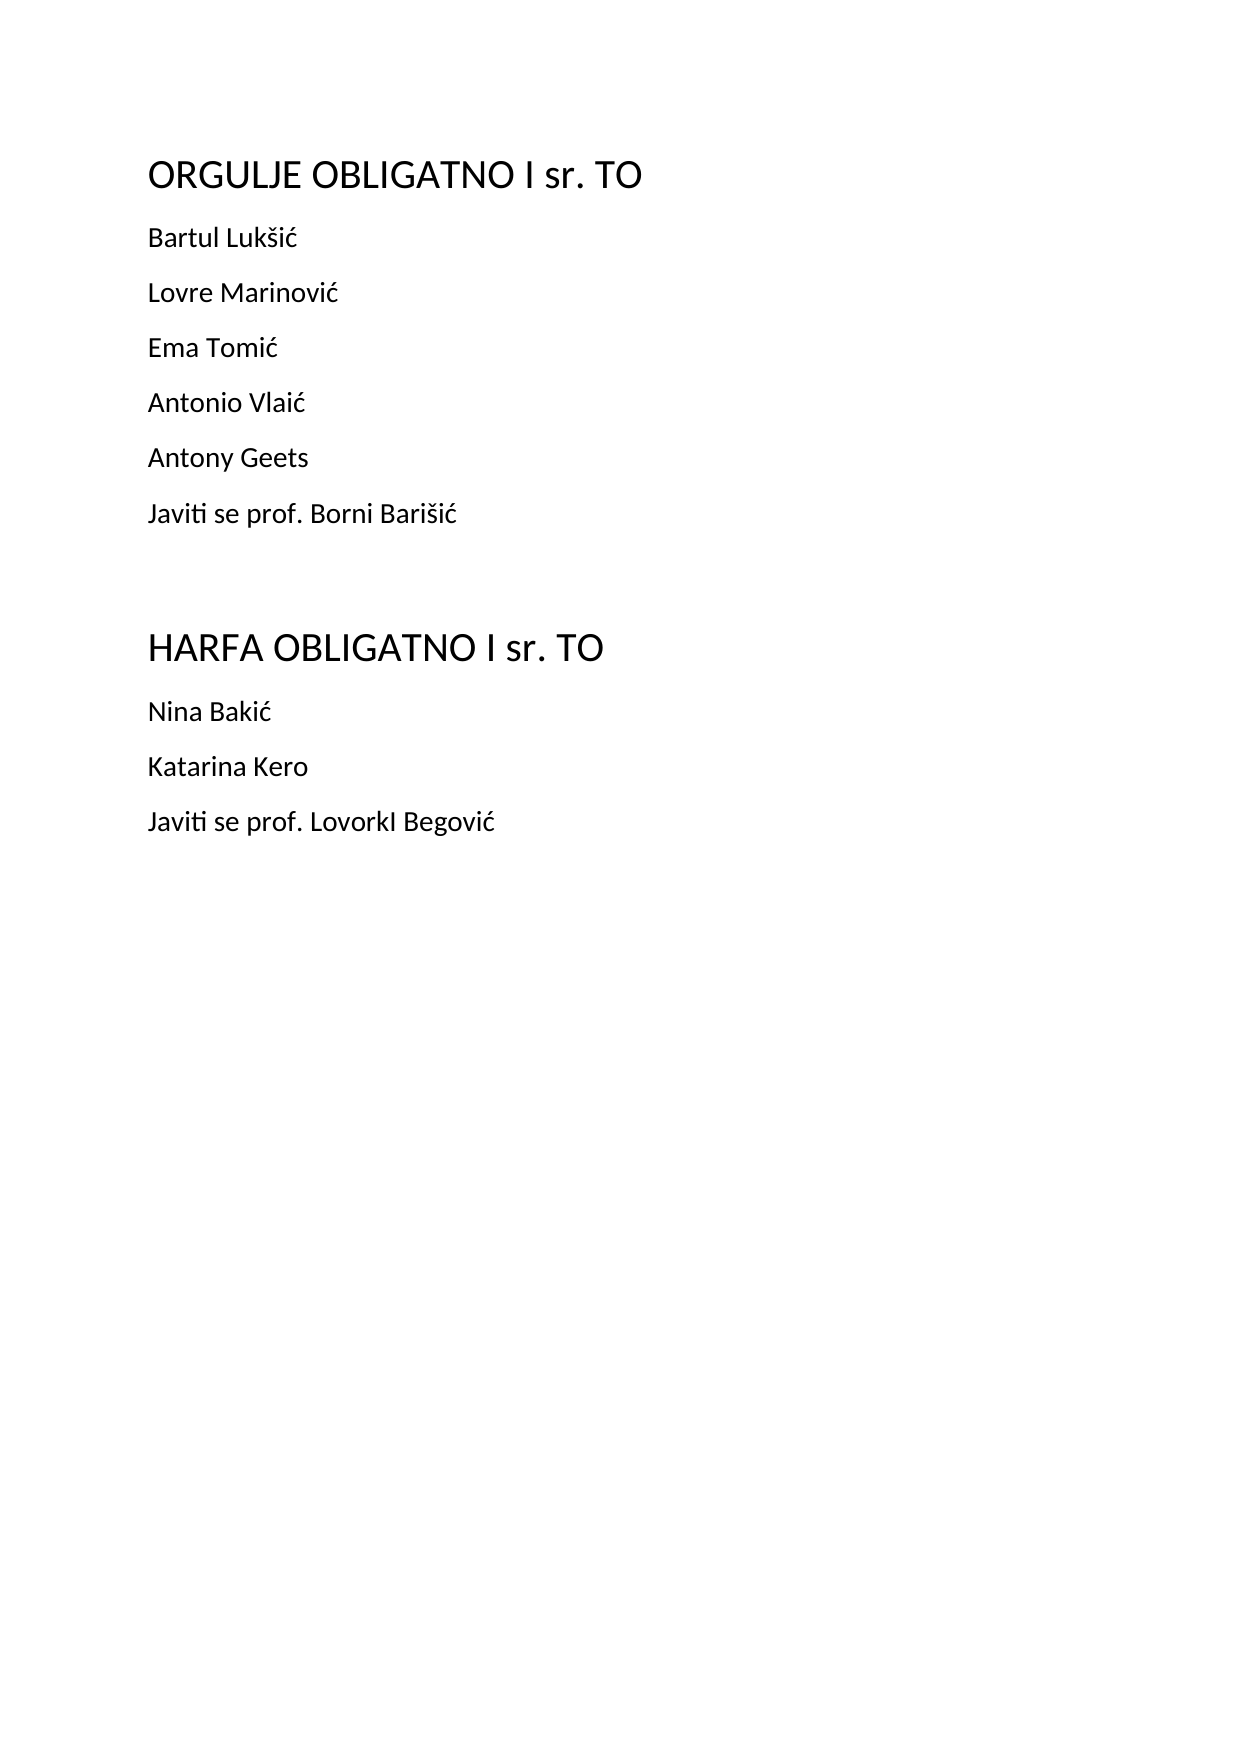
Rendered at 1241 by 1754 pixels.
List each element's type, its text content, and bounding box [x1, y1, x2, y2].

text Javiti se prof. LovorkI Begović [148, 803, 1093, 839]
text Antony Geets [148, 439, 1093, 475]
text ORGULJE OBLIGATNO I sr. TO [148, 148, 1093, 198]
text Katarina Kero [148, 748, 1093, 784]
text Lovre Marinović [148, 274, 1093, 310]
text Ema Tomić [148, 329, 1093, 365]
text Bartul Lukšić [148, 219, 1093, 255]
text Antonio Vlaić [148, 384, 1093, 420]
text HARFA OBLIGATNO I sr. TO [148, 621, 1093, 672]
text Javiti se prof. Borni Barišić [148, 495, 1093, 530]
text Nina Bakić [148, 693, 1093, 728]
